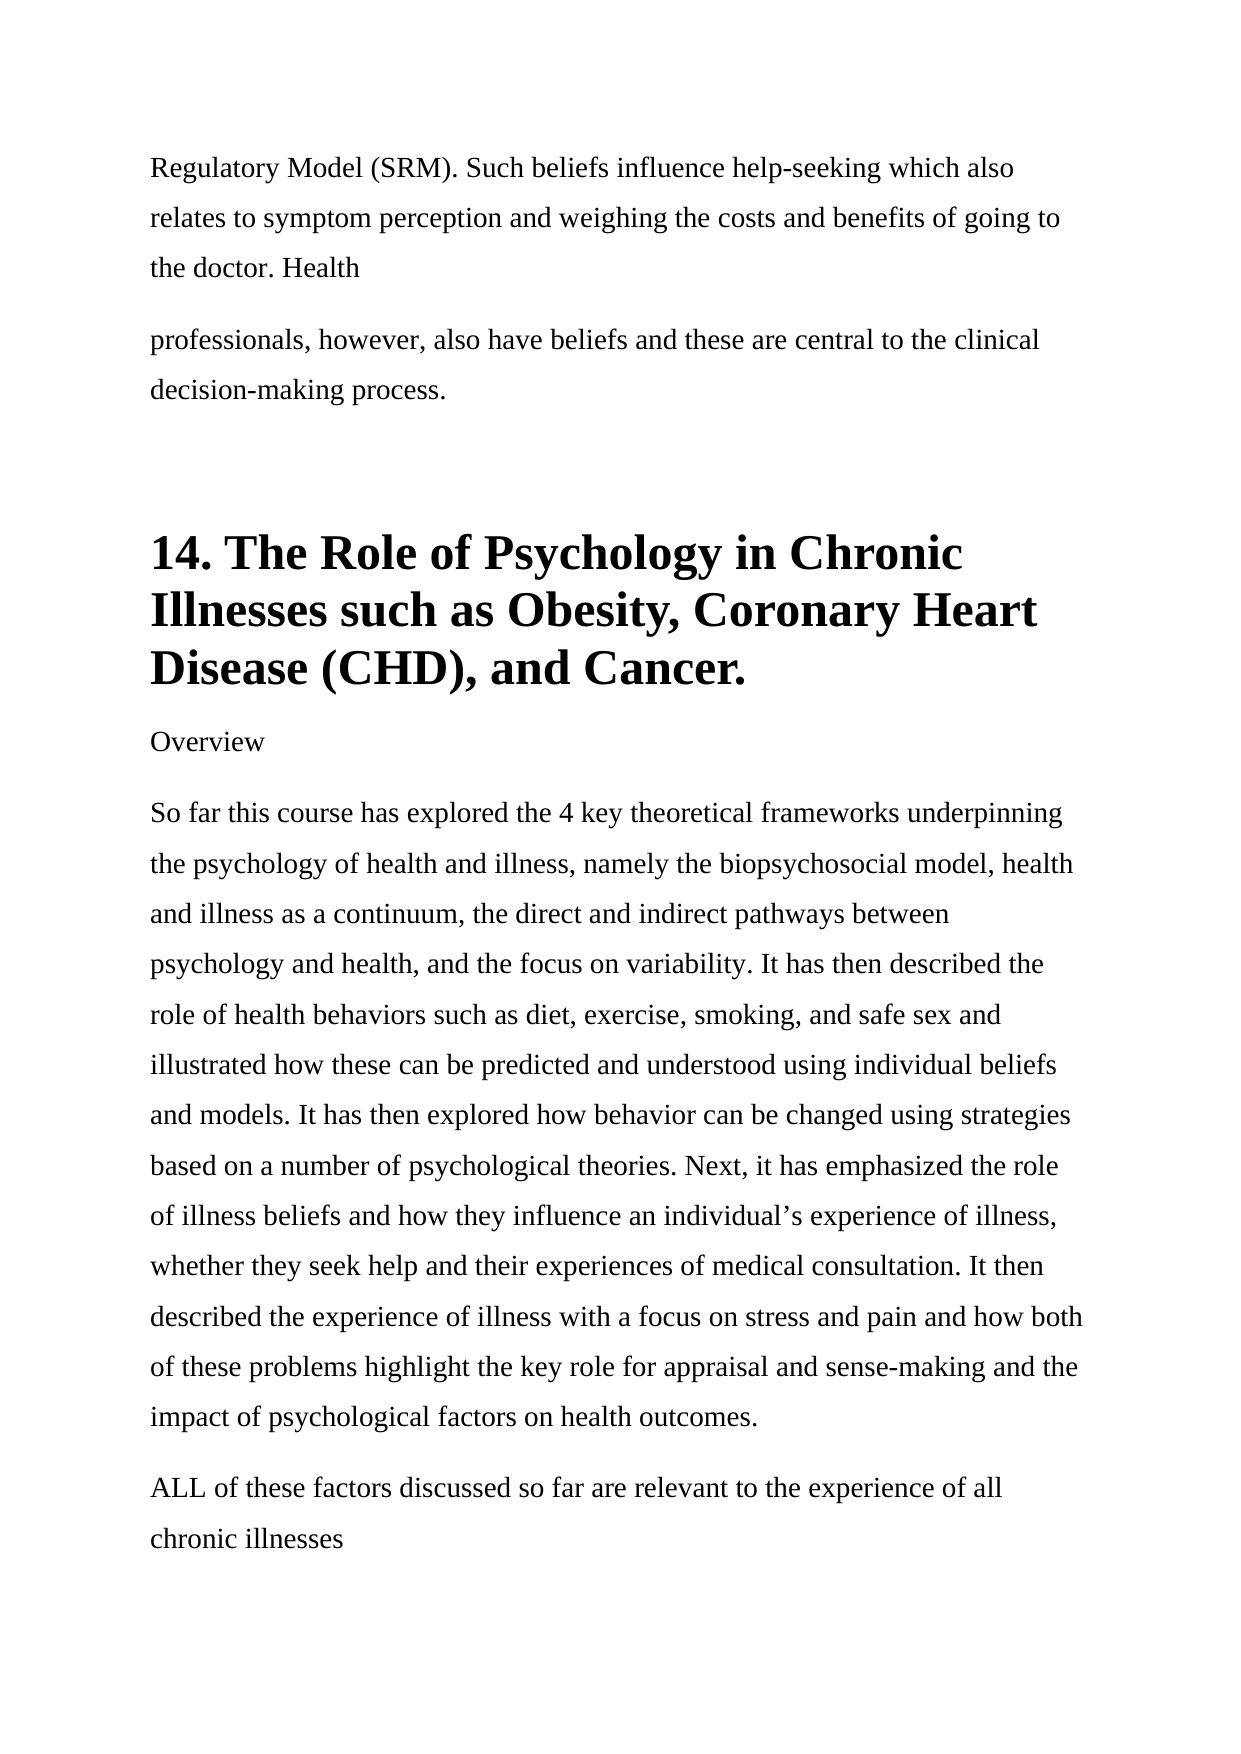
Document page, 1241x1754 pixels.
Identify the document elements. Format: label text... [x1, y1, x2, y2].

text Overview [150, 724, 1090, 758]
text ALL of these factors discussed so far are relevant to the experience of all chronic illnesses [150, 1470, 1090, 1554]
text Regulatory Model (SRM). Such beliefs influence help-seeking which also relates to symptom perception and weighing the costs and benefits of going to the doctor. Health [150, 150, 1090, 284]
text professionals, however, also have beliefs and these are central to the clinical decision-making process. [150, 322, 1090, 406]
text So far this course has explored the 4 key theoretical frameworks underpinning the psychology of health and illness, namely the biopsychosocial model, health and illness as a continuum, the direct and indirect pathways between psychology and health, and the focus on variability. It has then described the role of health behaviors such as diet, exercise, smoking, and safe sex and illustrated how these can be predicted and understood using individual beliefs and models. It has then explored how behavior can be changed using strategies based on a number of psychological theories. Next, it has emphasized the role of illness beliefs and how they influence an individual’s experience of illness, whether they seek help and their experiences of medical consultation. It then described the experience of illness with a focus on stress and pain and how both of these problems highlight the key role for appraisal and sense-making and the impact of psychological factors on health outcomes. [150, 796, 1090, 1433]
subtitle 14. The Role of Psychology in Chronic Illnesses such as Obesity, Coronary Heart Disease (CHD), and Cancer. [150, 523, 1090, 695]
